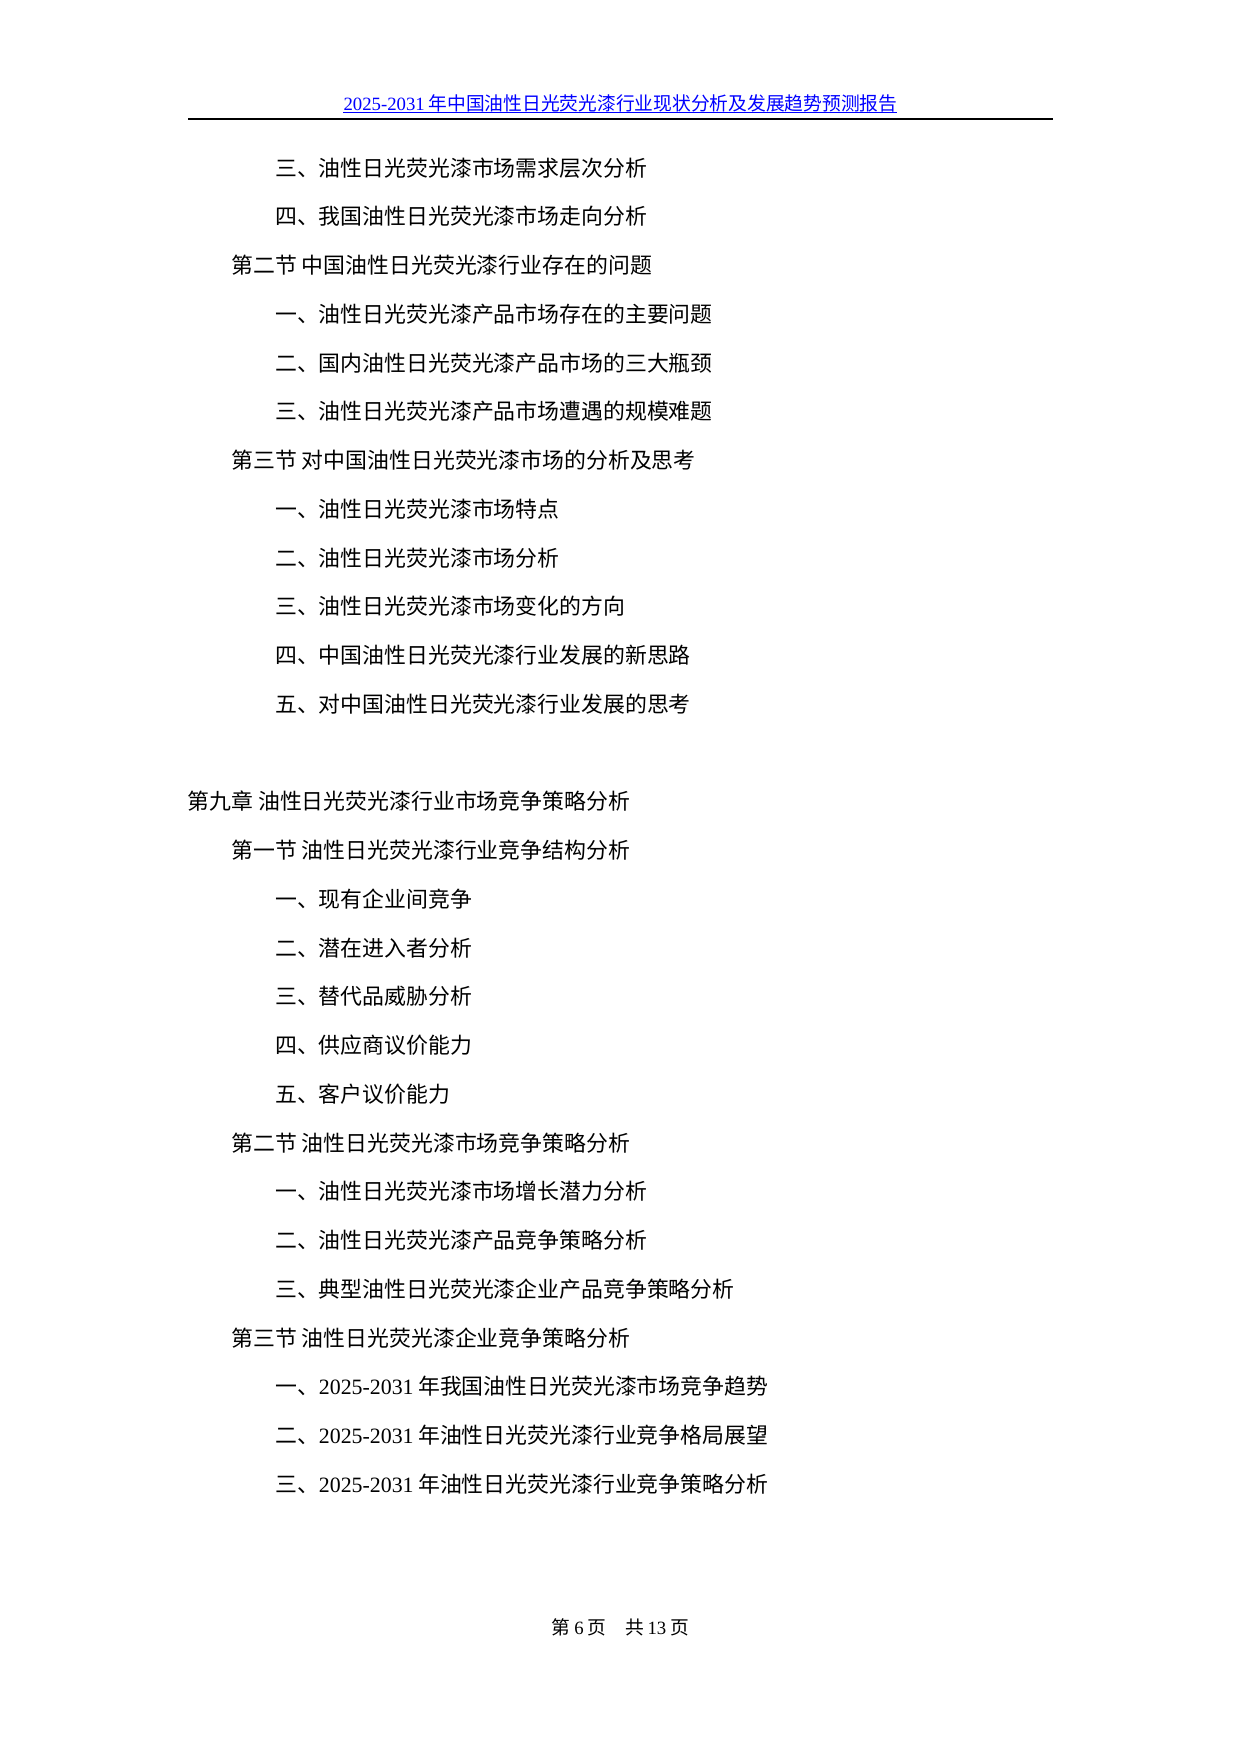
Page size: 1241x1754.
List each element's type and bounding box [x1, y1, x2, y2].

text [187, 150, 1053, 1499]
